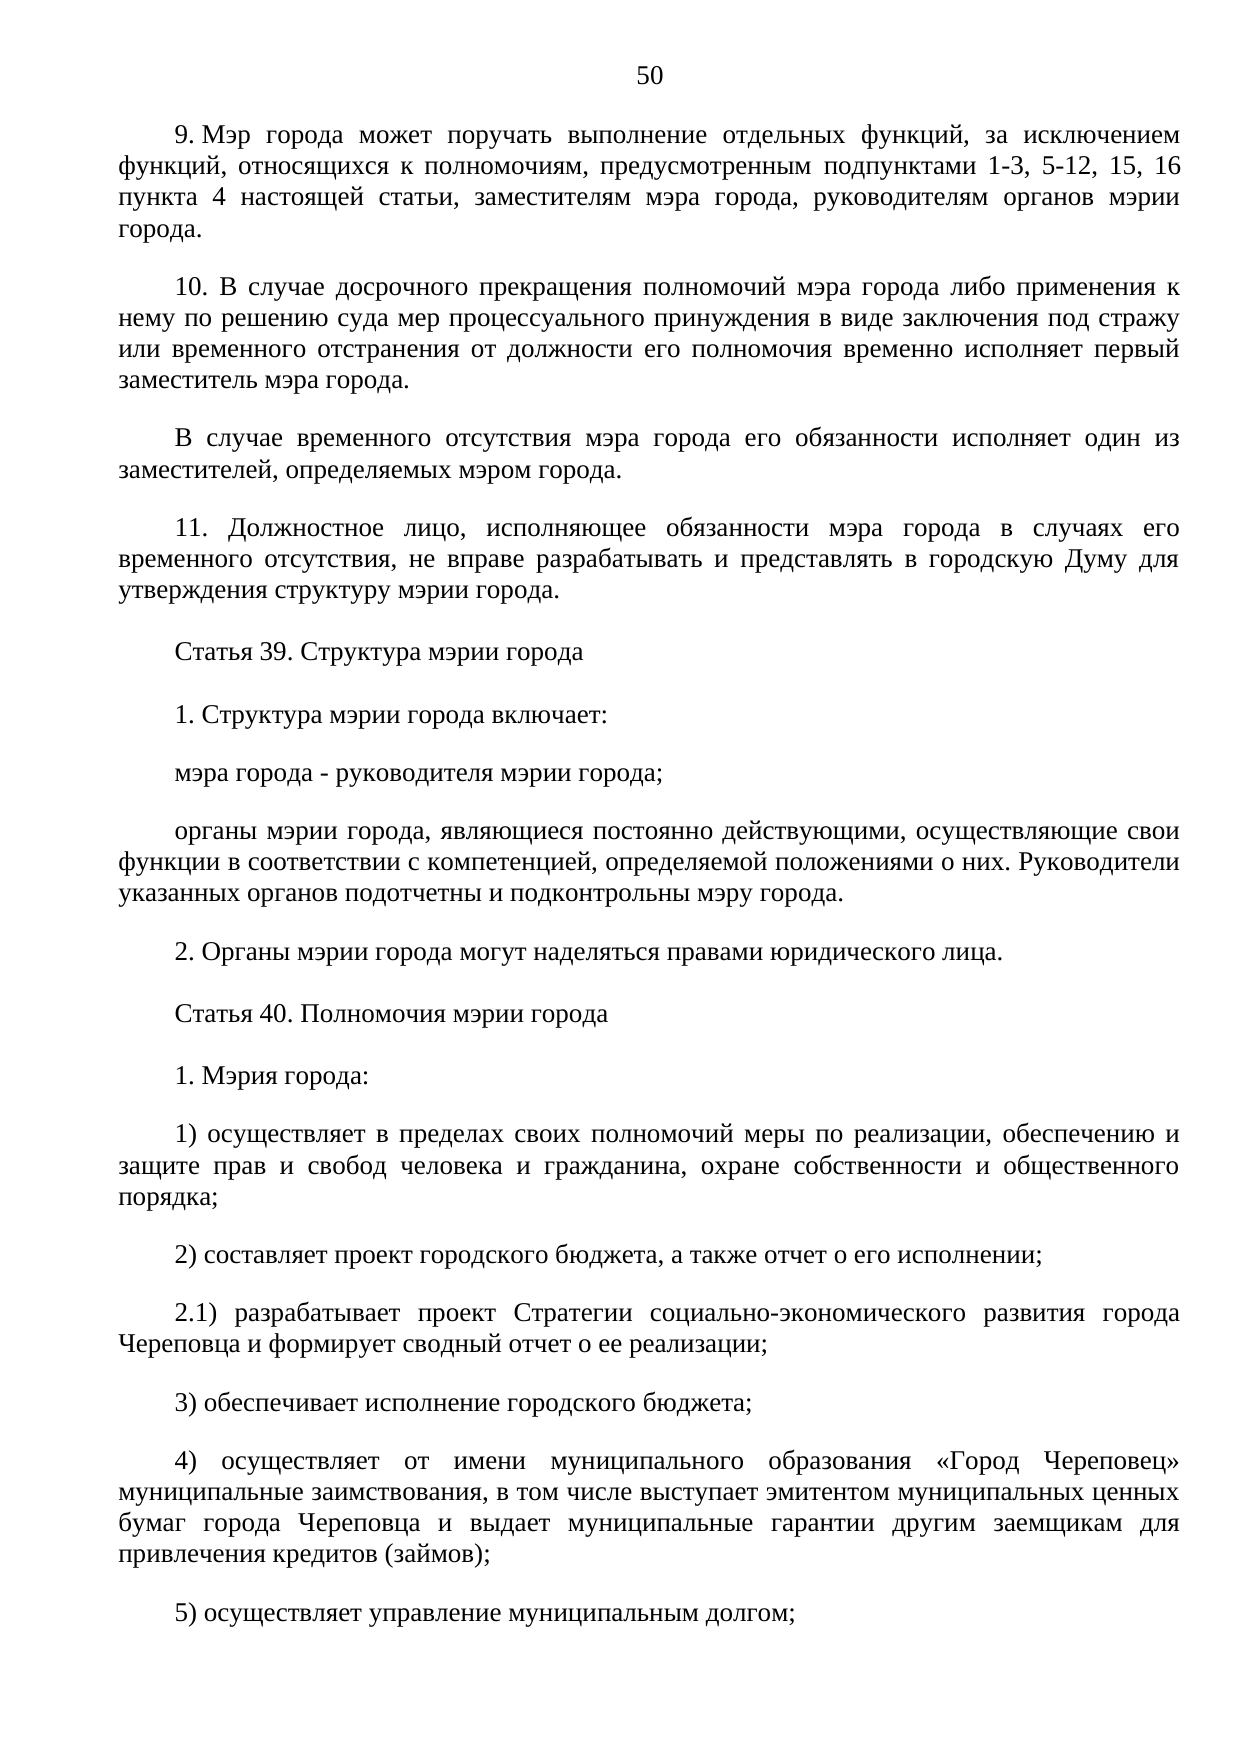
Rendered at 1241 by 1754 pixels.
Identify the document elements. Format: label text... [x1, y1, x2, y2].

text 1. Структура мэрии города включает: [118, 698, 1181, 729]
text Статья 39. Структура мэрии города [118, 636, 1181, 667]
text 5) осуществляет управление муниципальным долгом; [118, 1596, 1181, 1627]
text 4) осуществляет от имени муниципального образования «Город Череповец» муниципальные заимствования, в том числе выступает эмитентом муниципальных ценных бумаг города Череповца и выдает муниципальные гарантии другим заемщикам для привлечения кредитов (займов); [118, 1444, 1181, 1568]
text 2. Органы мэрии города могут наделяться правами юридического лица. [118, 935, 1181, 966]
text мэра города - руководителя мэрии города; [118, 756, 1181, 787]
text 9. Мэр города может поручать выполнение отдельных функций, за исключением функций, относящихся к полномочиям, предусмотренным подпунктами 1-3, 5-12, 15, 16 пункта 4 настоящей статьи, заместителям мэра города, руководителям органов мэрии города. [118, 118, 1181, 243]
text 11. Должностное лицо, исполняющее обязанности мэра города в случаях его временного отсутствия, не вправе разрабатывать и представлять в городскую Думу для утверждения структуру мэрии города. [118, 511, 1181, 604]
text 3) обеспечивает исполнение городского бюджета; [118, 1386, 1181, 1417]
text 1. Мэрия города: [118, 1059, 1181, 1091]
text Статья 40. Полномочия мэрии города [118, 997, 1181, 1028]
text В случае временного отсутствия мэра города его обязанности исполняет один из заместителей, определяемых мэром города. [118, 422, 1181, 484]
text 2) составляет проект городского бюджета, а также отчет о его исполнении; [118, 1238, 1181, 1269]
text 10. В случае досрочного прекращения полномочий мэра города либо применения к нему по решению суда мер процессуального принуждения в виде заключения под стражу или временного отстранения от должности его полномочия временно исполняет первый заместитель мэра города. [118, 270, 1181, 394]
text 1) осуществляет в пределах своих полномочий меры по реализации, обеспечению и защите прав и свобод человека и гражданина, охране собственности и общественного порядка; [118, 1118, 1181, 1211]
text 2.1) разрабатывает проект Стратегии социально-экономического развития города Череповца и формирует сводный отчет о ее реализации; [118, 1296, 1181, 1359]
text органы мэрии города, являющиеся постоянно действующими, осуществляющие свои функции в соответствии с компетенцией, определяемой положениями о них. Руководители указанных органов подотчетны и подконтрольны мэру города. [118, 814, 1181, 908]
